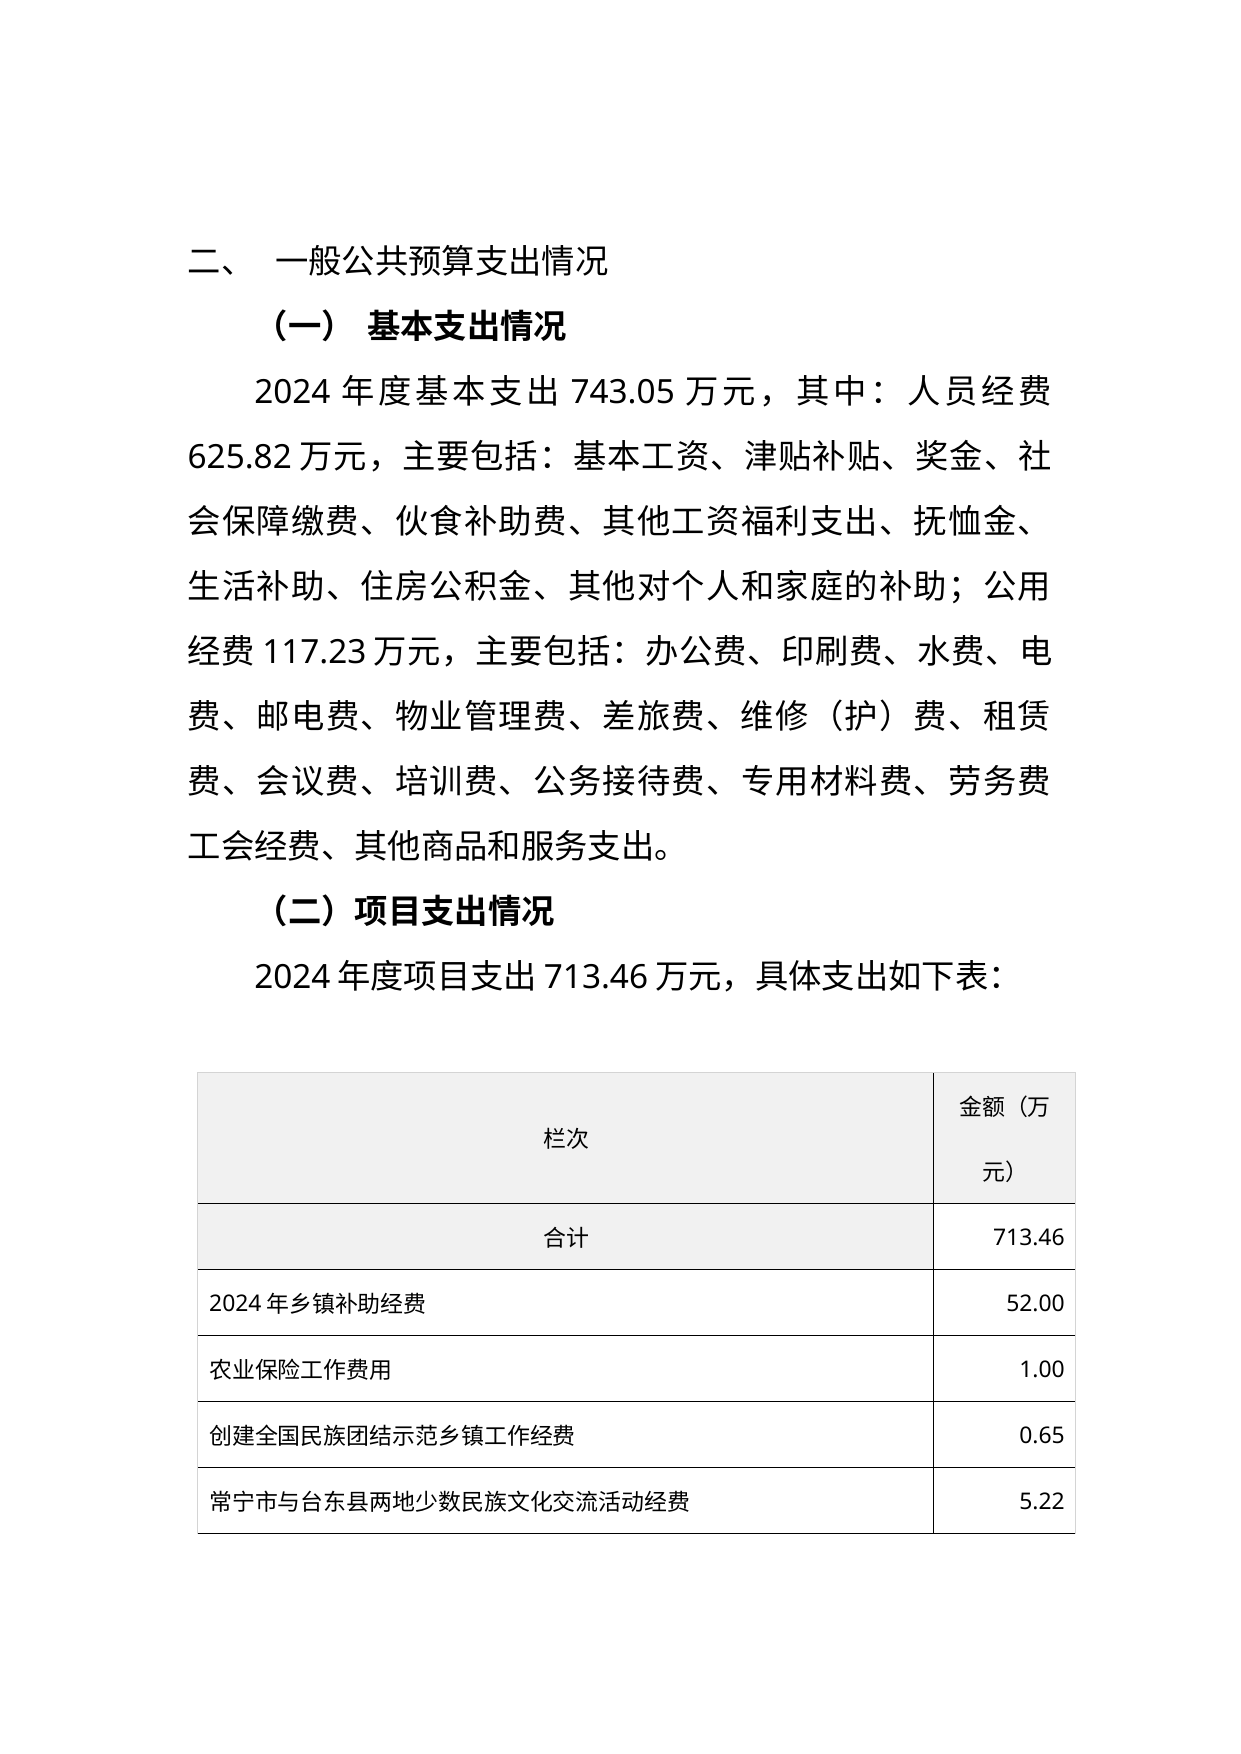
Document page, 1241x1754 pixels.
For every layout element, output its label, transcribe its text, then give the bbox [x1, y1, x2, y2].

text 2024年度基本支出743.05万元，其中：人员经费625.82万元，主要包括：基本工资、津贴补贴、奖金、社会保障缴费、伙食补助费、其他工资福利支出、抚恤金、生活补助、住房公积金、其他对个人和家庭的补助；公用经费117.23万元，主要包括：办公费、印刷费、水费、电费、邮电费、物业管理费、差旅费、维修（护）费、租赁费、会议费、培训费、公务接待费、专用材料费、劳务费、工会经费、其他商品和服务支出。 [187, 357, 1053, 877]
table_cell 农业保险工作费用 [198, 1336, 933, 1401]
table_cell 713.46 [934, 1204, 1075, 1269]
text （二）项目支出情况 [187, 877, 1053, 942]
table_cell 常宁市与台东县两地少数民族文化交流活动经费 [198, 1468, 933, 1533]
table_cell 52.00 [934, 1270, 1075, 1335]
table_header 金额（万元） [934, 1073, 1075, 1203]
list 基本支出情况 [254, 292, 1053, 357]
table_cell 1.00 [934, 1336, 1075, 1401]
list 一般公共预算支出情况 [187, 227, 1053, 292]
table_header 栏次 [198, 1073, 933, 1203]
table_cell 2024年乡镇补助经费 [198, 1270, 933, 1335]
table_cell 0.65 [934, 1402, 1075, 1467]
table_cell 5.22 [934, 1468, 1075, 1533]
table_cell 合计 [198, 1204, 933, 1269]
table_cell 创建全国民族团结示范乡镇工作经费 [198, 1402, 933, 1467]
text 2024年度项目支出713.46万元，具体支出如下表： [187, 942, 1053, 1007]
